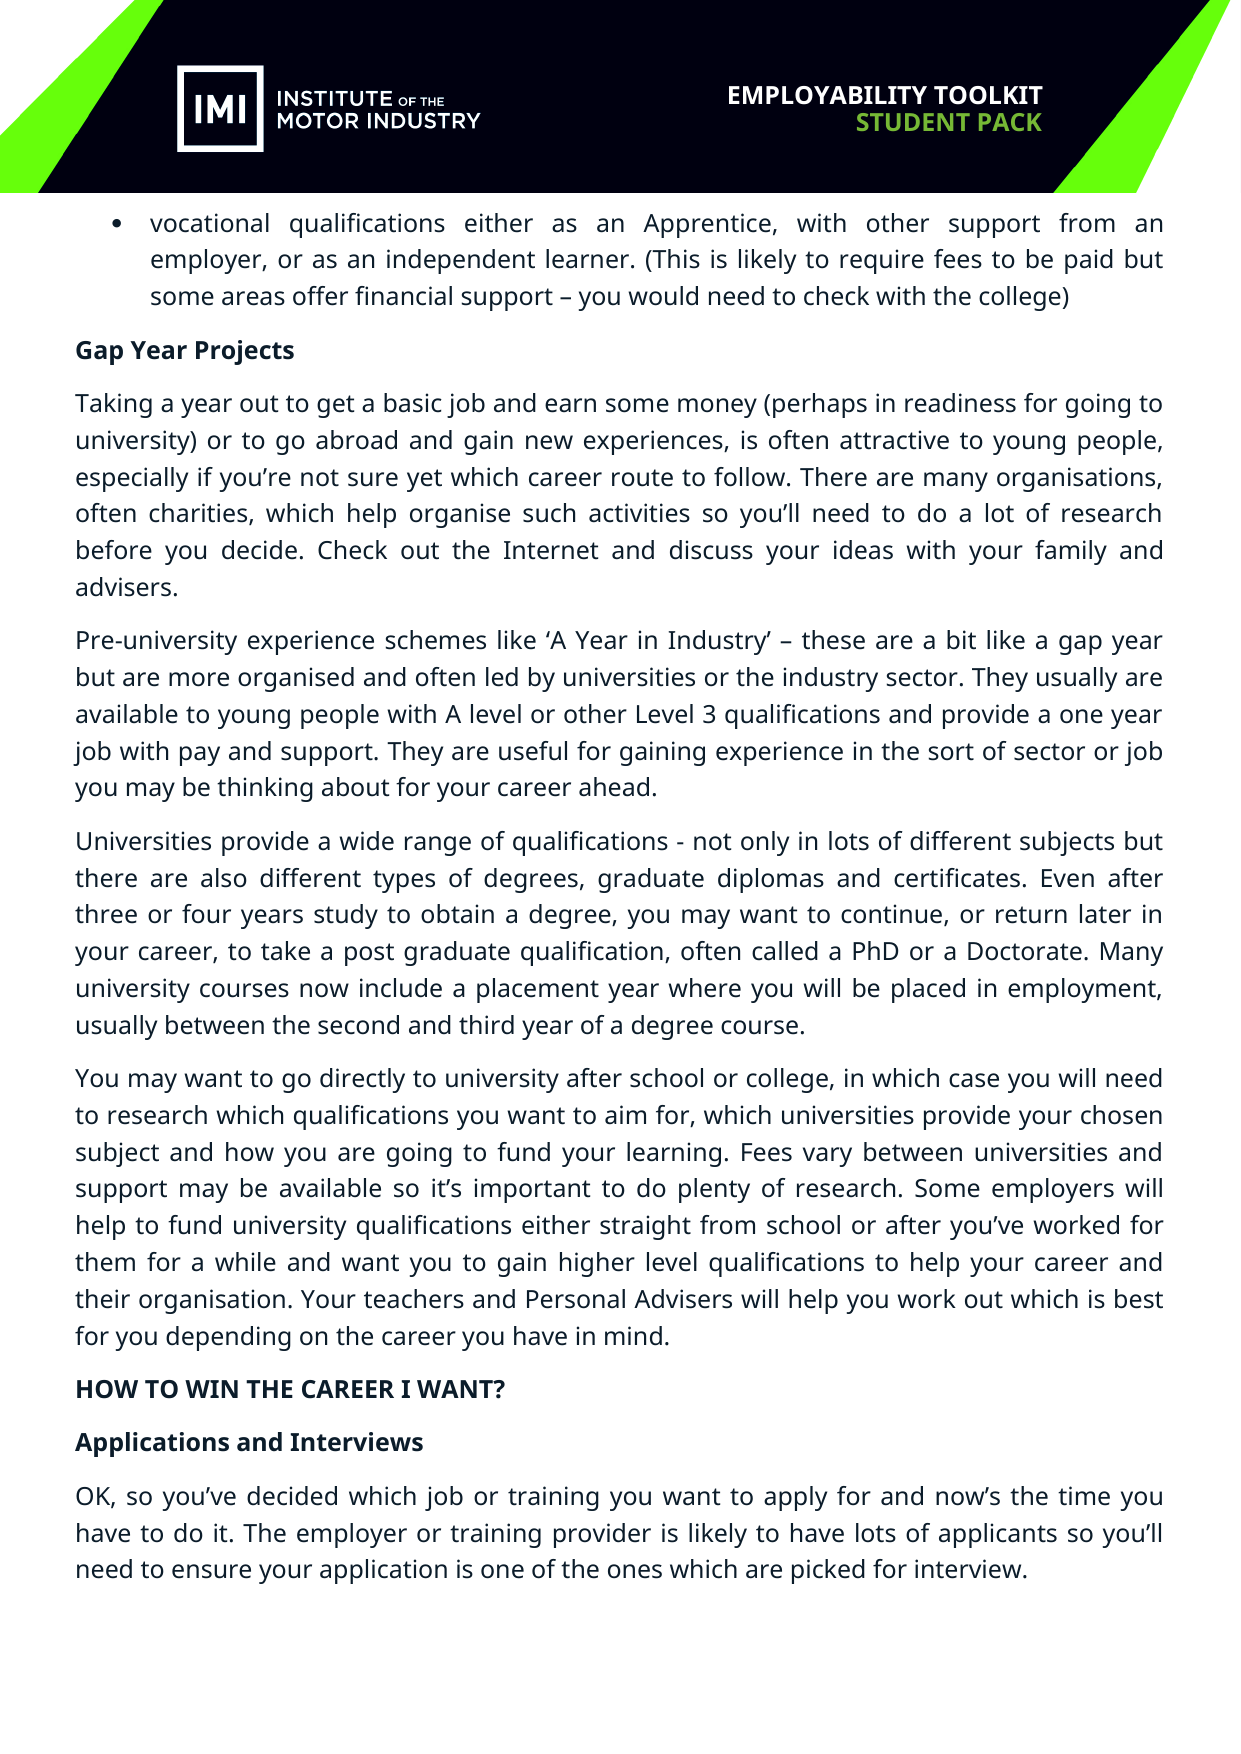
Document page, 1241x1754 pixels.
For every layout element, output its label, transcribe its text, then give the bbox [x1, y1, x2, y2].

text Gap Year Projects [75, 332, 1165, 366]
text Taking a year out to get a basic job and earn some money (perhaps in readiness for going to university) or to go abroad and gain new experiences, is often attractive to young people, especially if you’re not sure yet which career route to follow. There are many organisations, often charities, which help organise such activities so you’ll need to do a lot of research before you decide. Check out the Internet and discuss your ideas with your family and advisers. [75, 386, 1165, 604]
text Pre-university experience schemes like ‘A Year in Industry’ – these are a bit like a gap year but are more organised and often led by universities or the industry sector. They usually are available to young people with A level or other Level 3 qualifications and provide a one year job with pay and support. They are useful for gaining experience in the sort of sector or job you may be thinking about for your career ahead. [75, 623, 1165, 804]
text Universities provide a wide range of qualifications - not only in lots of different subjects but there are also different types of degrees, graduate diplomas and certificates. Even after three or four years study to obtain a degree, you may want to continue, or return later in your career, to take a post graduate qualification, often called a PhD or a Doctorate. Many university courses now include a placement year where you will be placed in employment, usually between the second and third year of a degree course. [75, 823, 1165, 1041]
text OK, so you’ve decided which job or training you want to apply for and now’s the time you have to do it. The employer or training provider is likely to have lots of applicants so you’ll need to ensure your application is one of the ones which are picked for interview. [75, 1478, 1165, 1586]
text You may want to go directly to university after school or college, in which case you will need to research which qualifications you want to aim for, which universities provide your chosen subject and how you are going to fund your learning. Fees vary between universities and support may be available so it’s important to do plenty of research. Some employers will help to fund university qualifications either straight from school or after you’ve worked for them for a while and want you to gain higher level qualifications to help your career and their organisation. Your teachers and Personal Advisers will help you work out which is best for you depending on the career you have in mind. [75, 1061, 1165, 1352]
list vocational qualifications either as an Apprentice, with other support from an employer, or as an independent learner. (This is likely to require fees to be paid but some areas offer financial support – you would need to check with the college) [112, 205, 1165, 313]
picture [0, 0, 1241, 193]
text HOW TO WIN THE CAREER I WANT? [75, 1372, 1165, 1406]
text Applications and Interviews [75, 1425, 1165, 1459]
